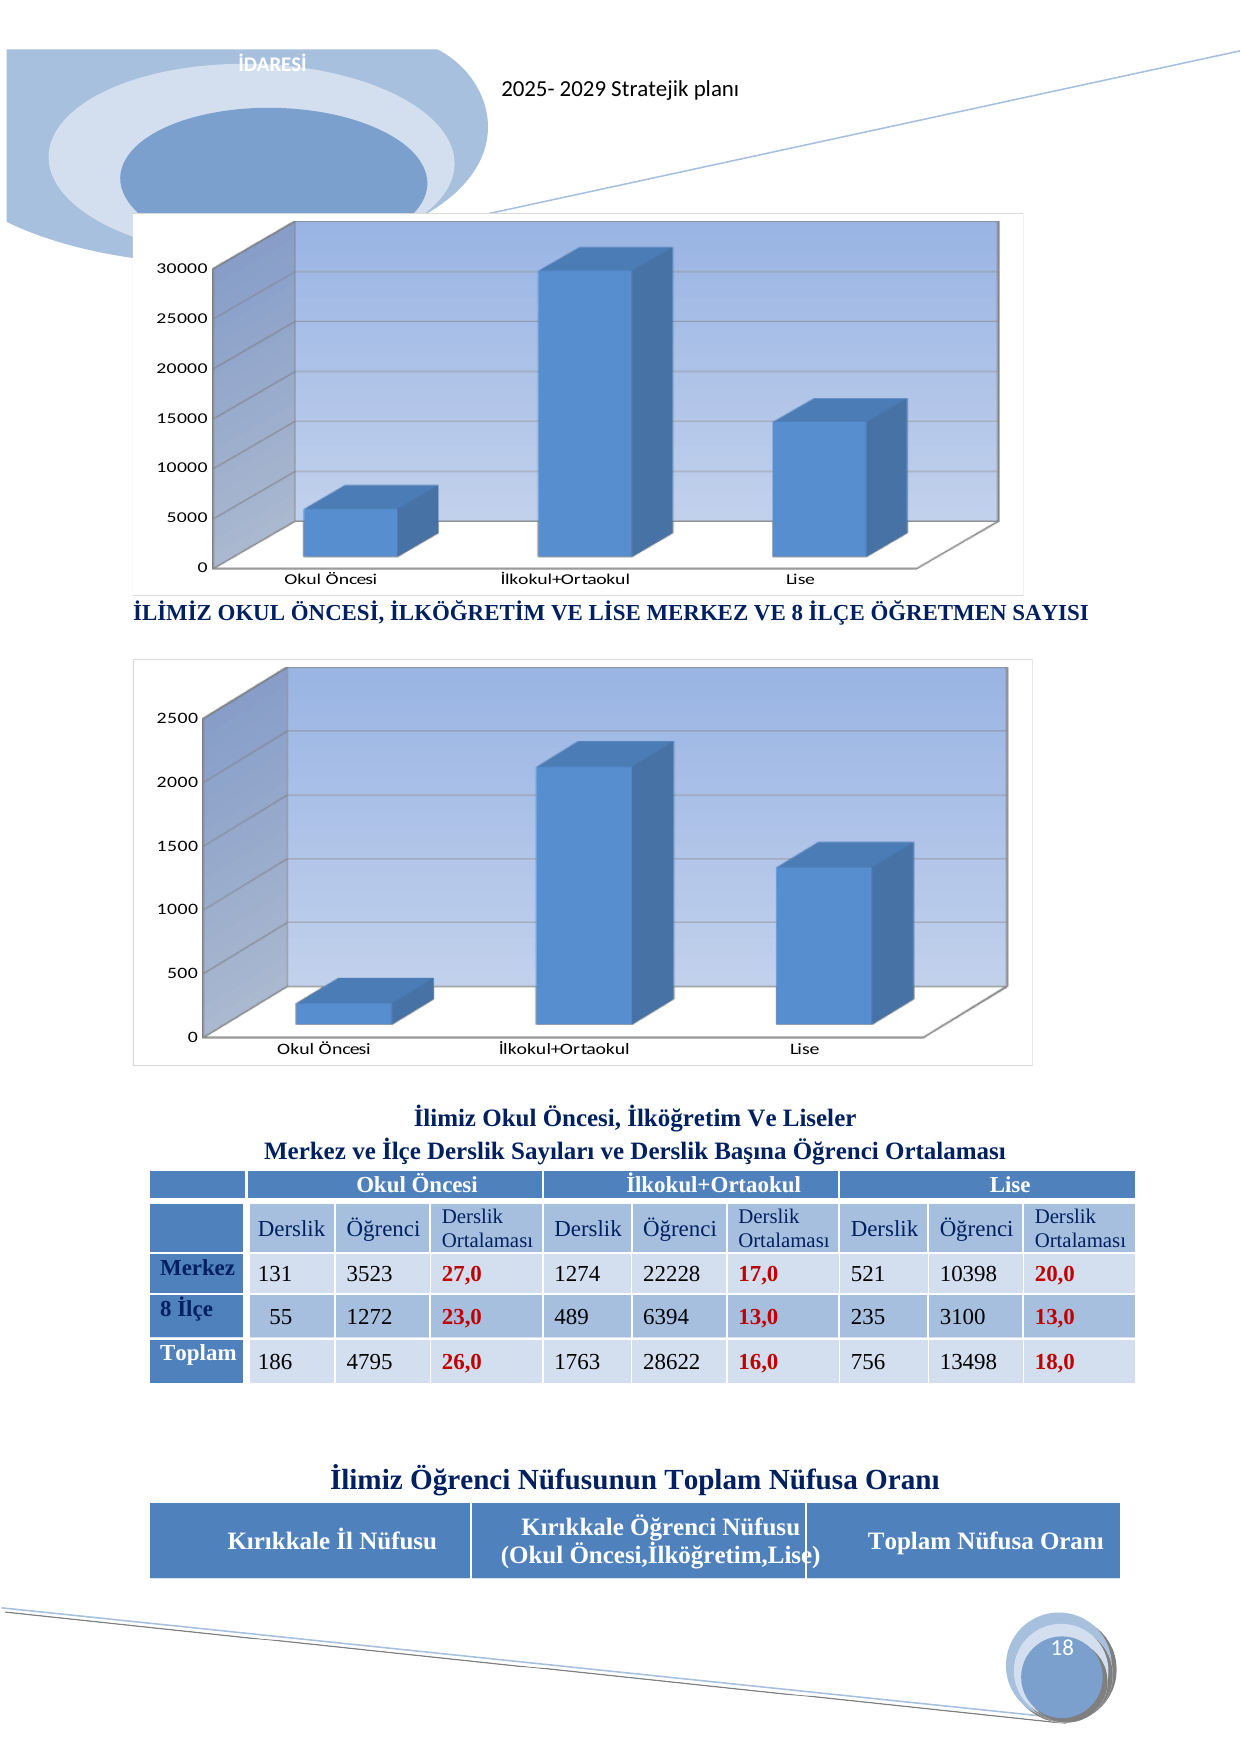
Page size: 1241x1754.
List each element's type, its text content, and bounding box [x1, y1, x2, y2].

table_cell 756 [840, 1340, 928, 1383]
table_cell 20,0 [1024, 1254, 1135, 1293]
table_cell 1272 [336, 1295, 429, 1337]
table_header Kırıkkale Öğrenci Nüfusu (Okul Öncesi,İlköğretim,Lise) [472, 1503, 805, 1578]
table_cell 10398 [929, 1254, 1023, 1293]
table_header Okul Öncesi [248, 1171, 542, 1198]
table_cell 23,0 [431, 1295, 542, 1337]
table_header Lise [840, 1171, 1135, 1198]
table_cell Derslik [544, 1204, 631, 1252]
table_cell 18,0 [1024, 1340, 1135, 1383]
table_cell 13498 [929, 1340, 1023, 1383]
table_cell Derslik [840, 1204, 927, 1252]
table_cell 521 [840, 1254, 928, 1293]
table_cell 13,0 [728, 1295, 838, 1337]
table_cell Merkez [150, 1254, 243, 1293]
table_cell 235 [840, 1295, 927, 1337]
table_cell 6394 [633, 1295, 726, 1337]
table_cell 28622 [632, 1340, 726, 1383]
table_header Kırıkkale İl Nüfusu [150, 1503, 470, 1578]
table_cell Öğrenci [929, 1204, 1022, 1252]
table_cell 489 [544, 1295, 631, 1337]
table_cell 3100 [929, 1295, 1022, 1337]
table_cell 1763 [544, 1340, 631, 1383]
table_cell 8 İlçe [150, 1295, 243, 1337]
text İLİMİZ OKUL ÖNCESİ, İLKÖĞRETİM VE LİSE MERKEZ VE 8 İLÇE ÖĞRETMEN SAYISI [133, 599, 1137, 626]
table_cell [150, 1204, 243, 1252]
text Merkez ve İlçe Derslik Sayıları ve Derslik Başına Öğrenci Ortalaması [133, 1136, 1137, 1165]
table_cell 1274 [544, 1254, 631, 1293]
table_cell 131 [250, 1254, 334, 1293]
table_cell Derslik Ortalaması [1024, 1204, 1135, 1252]
table_cell 27,0 [431, 1254, 542, 1293]
text İlimiz Okul Öncesi, İlköğretim Ve Liseler [133, 1103, 1137, 1132]
table_header Toplam Nüfusa Oranı [807, 1503, 1120, 1578]
table_header [150, 1171, 245, 1198]
table_cell 22228 [632, 1254, 726, 1293]
table_cell 3523 [336, 1254, 430, 1293]
table_cell Derslik Ortalaması [728, 1204, 838, 1252]
table_cell Derslik [250, 1204, 334, 1252]
table_cell Toplam [150, 1340, 243, 1383]
table_cell 13,0 [1024, 1295, 1135, 1337]
table_cell 186 [250, 1340, 334, 1383]
table_cell 26,0 [431, 1340, 542, 1383]
table_cell Öğrenci [336, 1204, 429, 1252]
table_cell 16,0 [728, 1340, 839, 1383]
table_cell 55 [250, 1295, 334, 1337]
table_cell 17,0 [728, 1254, 839, 1293]
table_header İlkokul+Ortaokul [544, 1171, 838, 1198]
table_cell Derslik Ortalaması [431, 1204, 542, 1252]
table_cell 4795 [336, 1340, 430, 1383]
table_cell Öğrenci [633, 1204, 726, 1252]
text İlimiz Öğrenci Nüfusunun Toplam Nüfusa Oranı [133, 1462, 1137, 1495]
